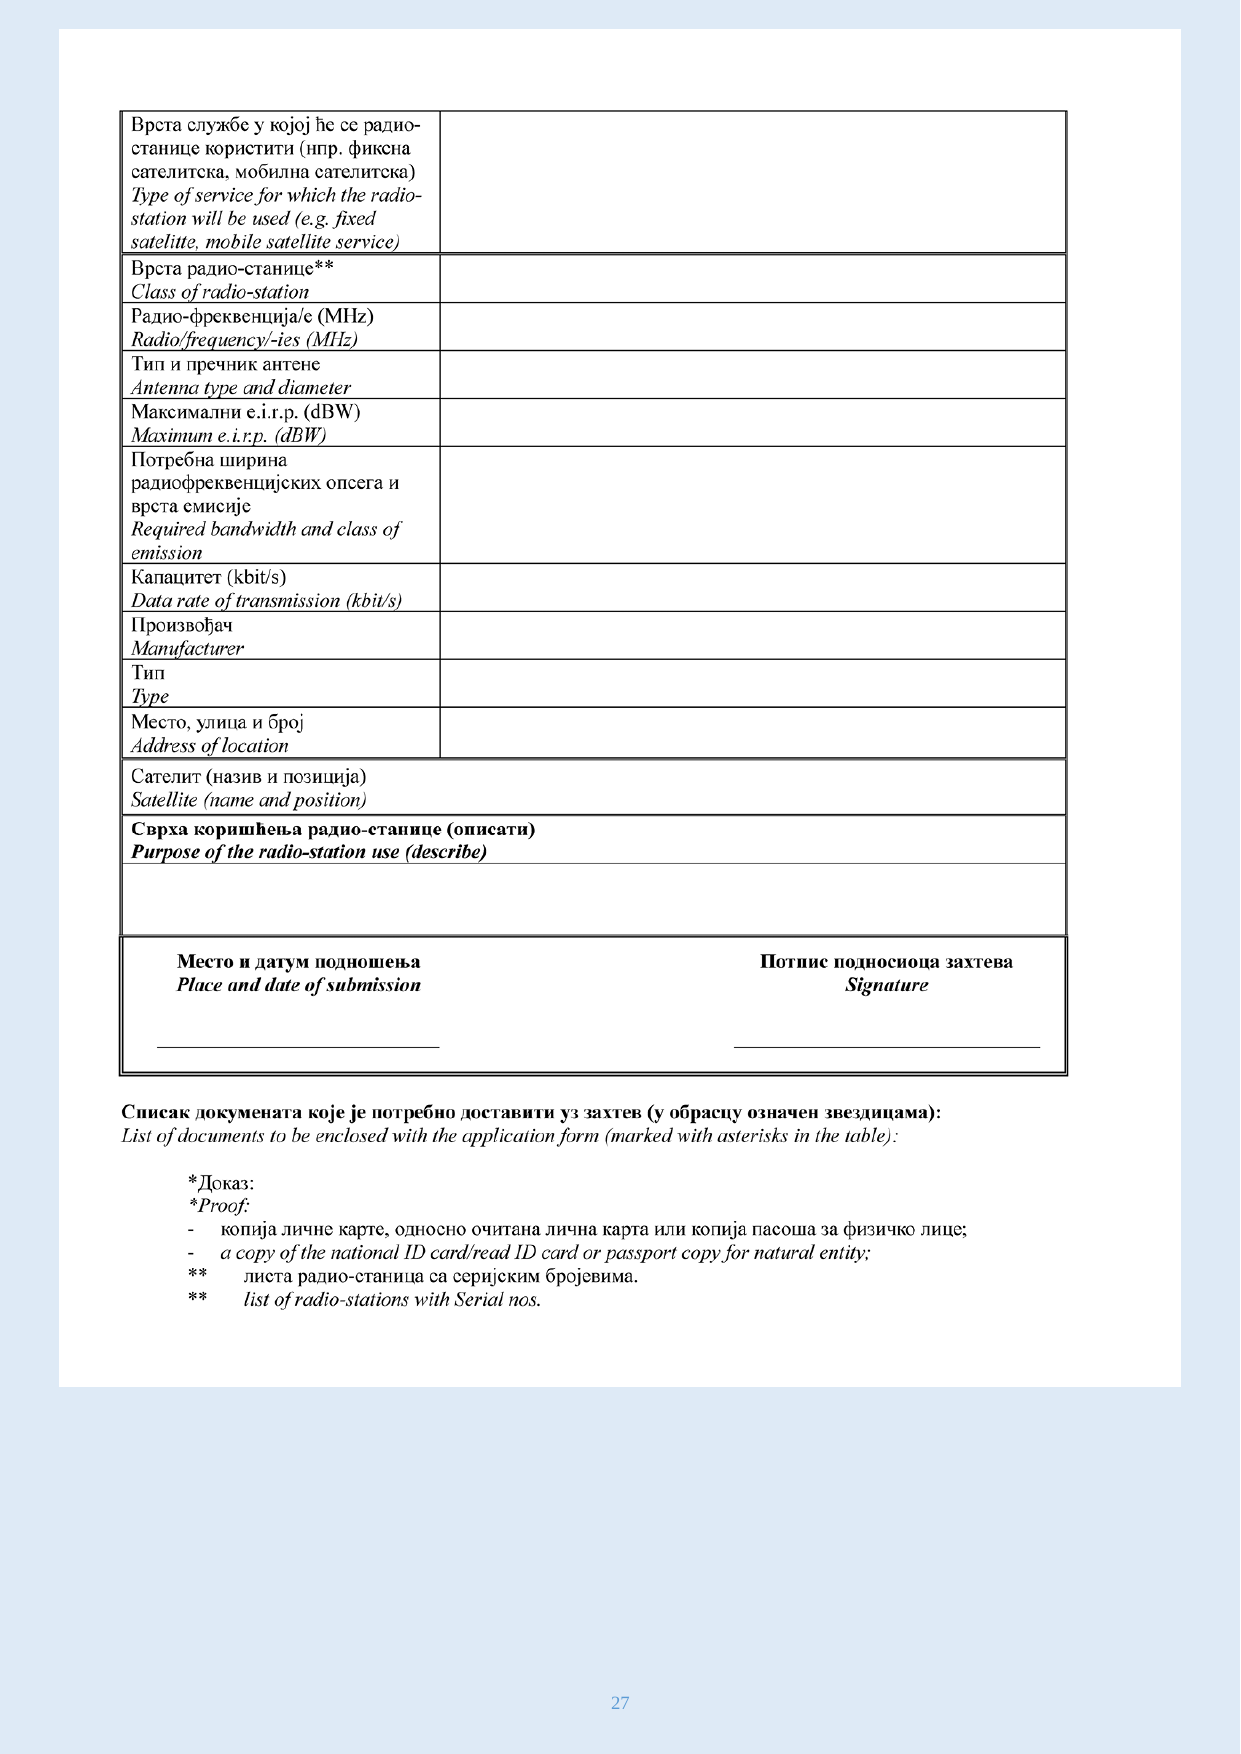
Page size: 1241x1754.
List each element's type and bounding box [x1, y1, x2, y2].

picture [108, 29, 1075, 1388]
